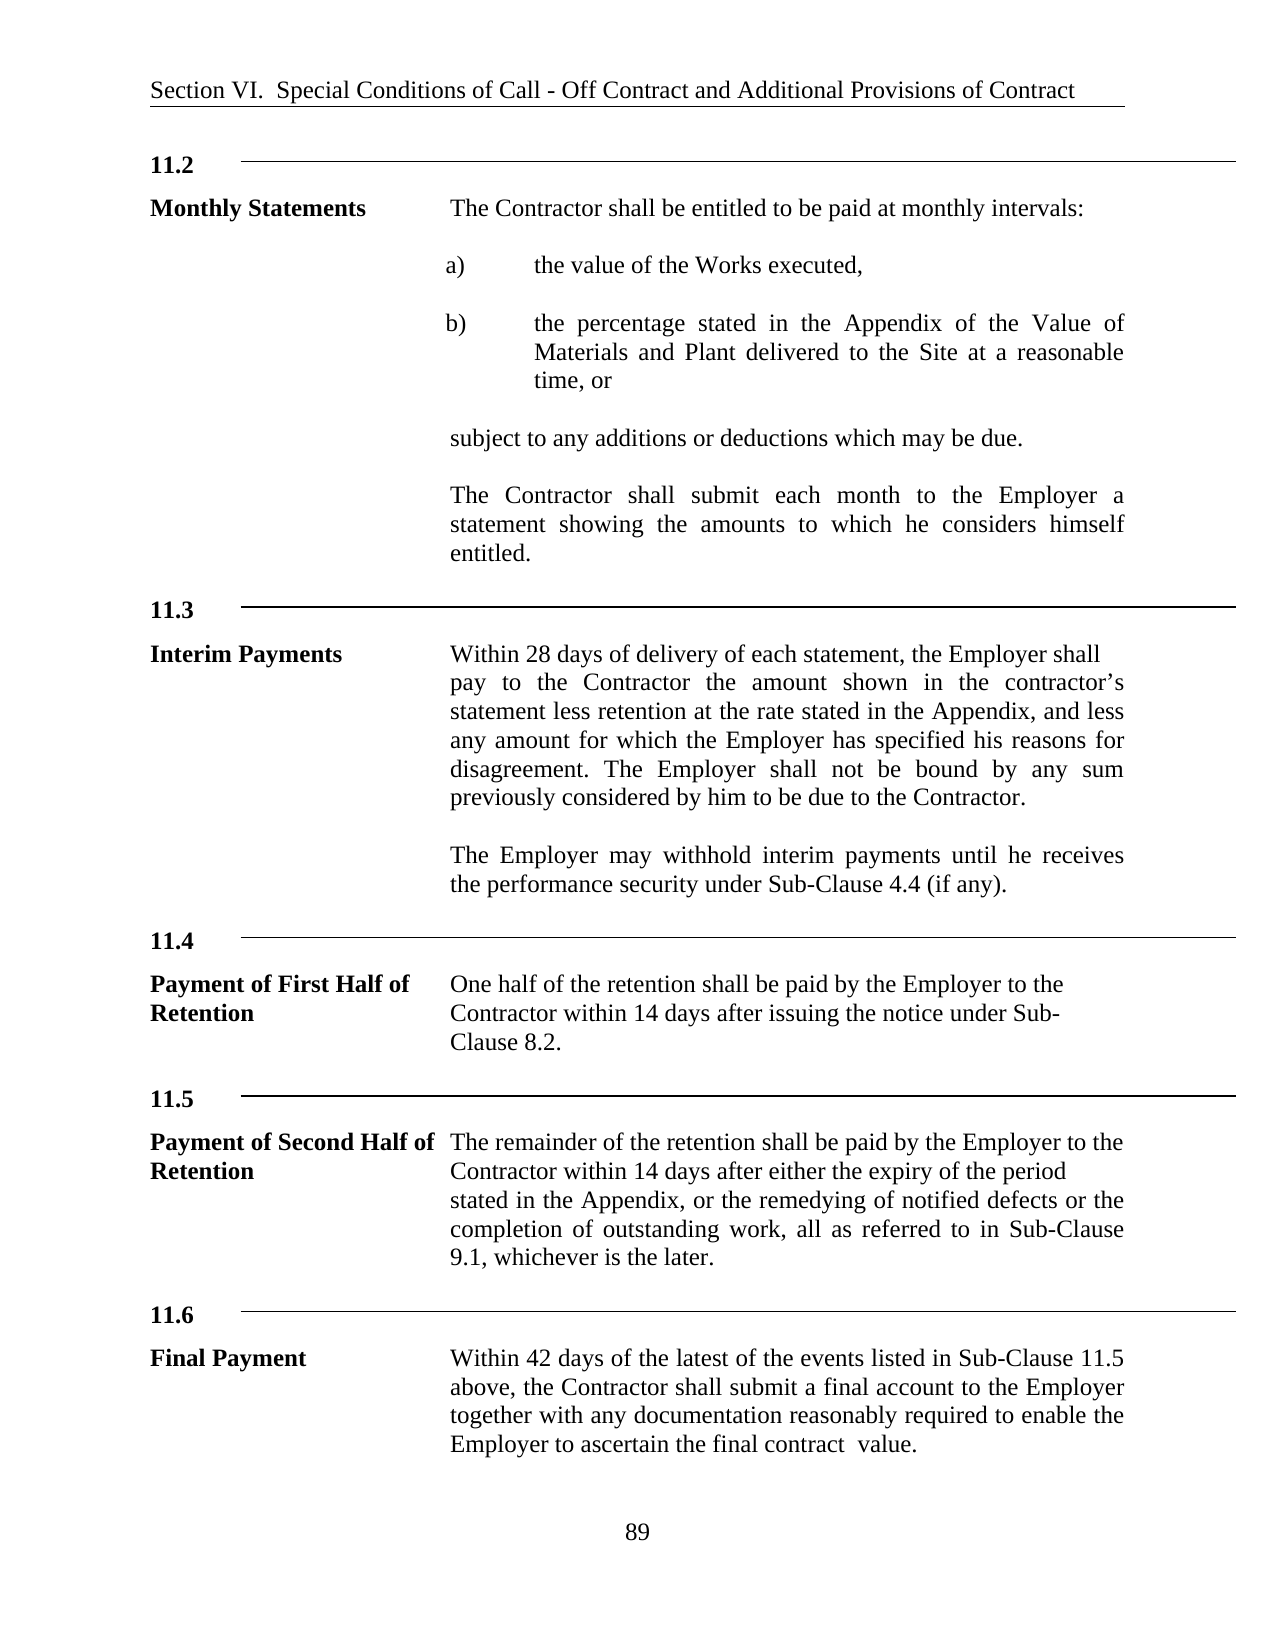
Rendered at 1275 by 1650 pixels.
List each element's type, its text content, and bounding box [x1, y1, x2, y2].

text pay to the Contractor the amount shown in the contractor’s statement less retention at the rate stated in the Appendix, and less any amount for which the Employer has specified his reasons for disagreement. The Employer shall not be bound by any sum previously considered by him to be due to the Contractor. [450, 667, 1125, 811]
text 11.3 [150, 596, 1125, 624]
list the value of the Works executed, [445, 251, 1125, 279]
text Retention Contractor within 14 days after issuing the notice under Sub- [150, 998, 1125, 1027]
text subject to any additions or deductions which may be due. [450, 423, 1125, 452]
text Payment of First Half of One half of the retention shall be paid by the Employer to the [150, 969, 1125, 998]
text 11.2 [150, 150, 1125, 179]
list the percentage stated in the Appendix of the Value of Materials and Plant delivered to the Site at a reasonable time, or [445, 308, 1125, 394]
text Clause 8.2. [375, 1027, 1125, 1056]
text 11.5 [150, 1084, 1125, 1113]
text The Employer may withhold interim payments until he receives the performance security under Sub-Clause 4.4 (if any). [450, 840, 1125, 897]
text Monthly Statements The Contractor shall be entitled to be paid at monthly intervals: [150, 193, 1125, 222]
text Final Payment Within 42 days of the latest of the events listed in Sub-Clause 11.5 above, the Contractor shall submit a final account to the Employer together with any documentation reasonably required to enable the Employer to ascertain the final contract value. [150, 1343, 1125, 1458]
text The Contractor shall submit each month to the Employer a statement showing the amounts to which he considers himself entitled. [450, 481, 1125, 567]
text Interim Payments Within 28 days of delivery of each statement, the Employer shall [150, 639, 1125, 667]
text Payment of Second Half of The remainder of the retention shall be paid by the Employer to the [150, 1127, 1125, 1156]
text Retention Contractor within 14 days after either the expiry of the period [150, 1156, 1125, 1185]
text stated in the Appendix, or the remedying of notified defects or the completion of outstanding work, all as referred to in Sub-Clause 9.1, whichever is the later. [450, 1185, 1125, 1271]
text 11.4 [150, 926, 1125, 955]
text 11.6 [150, 1300, 1125, 1329]
